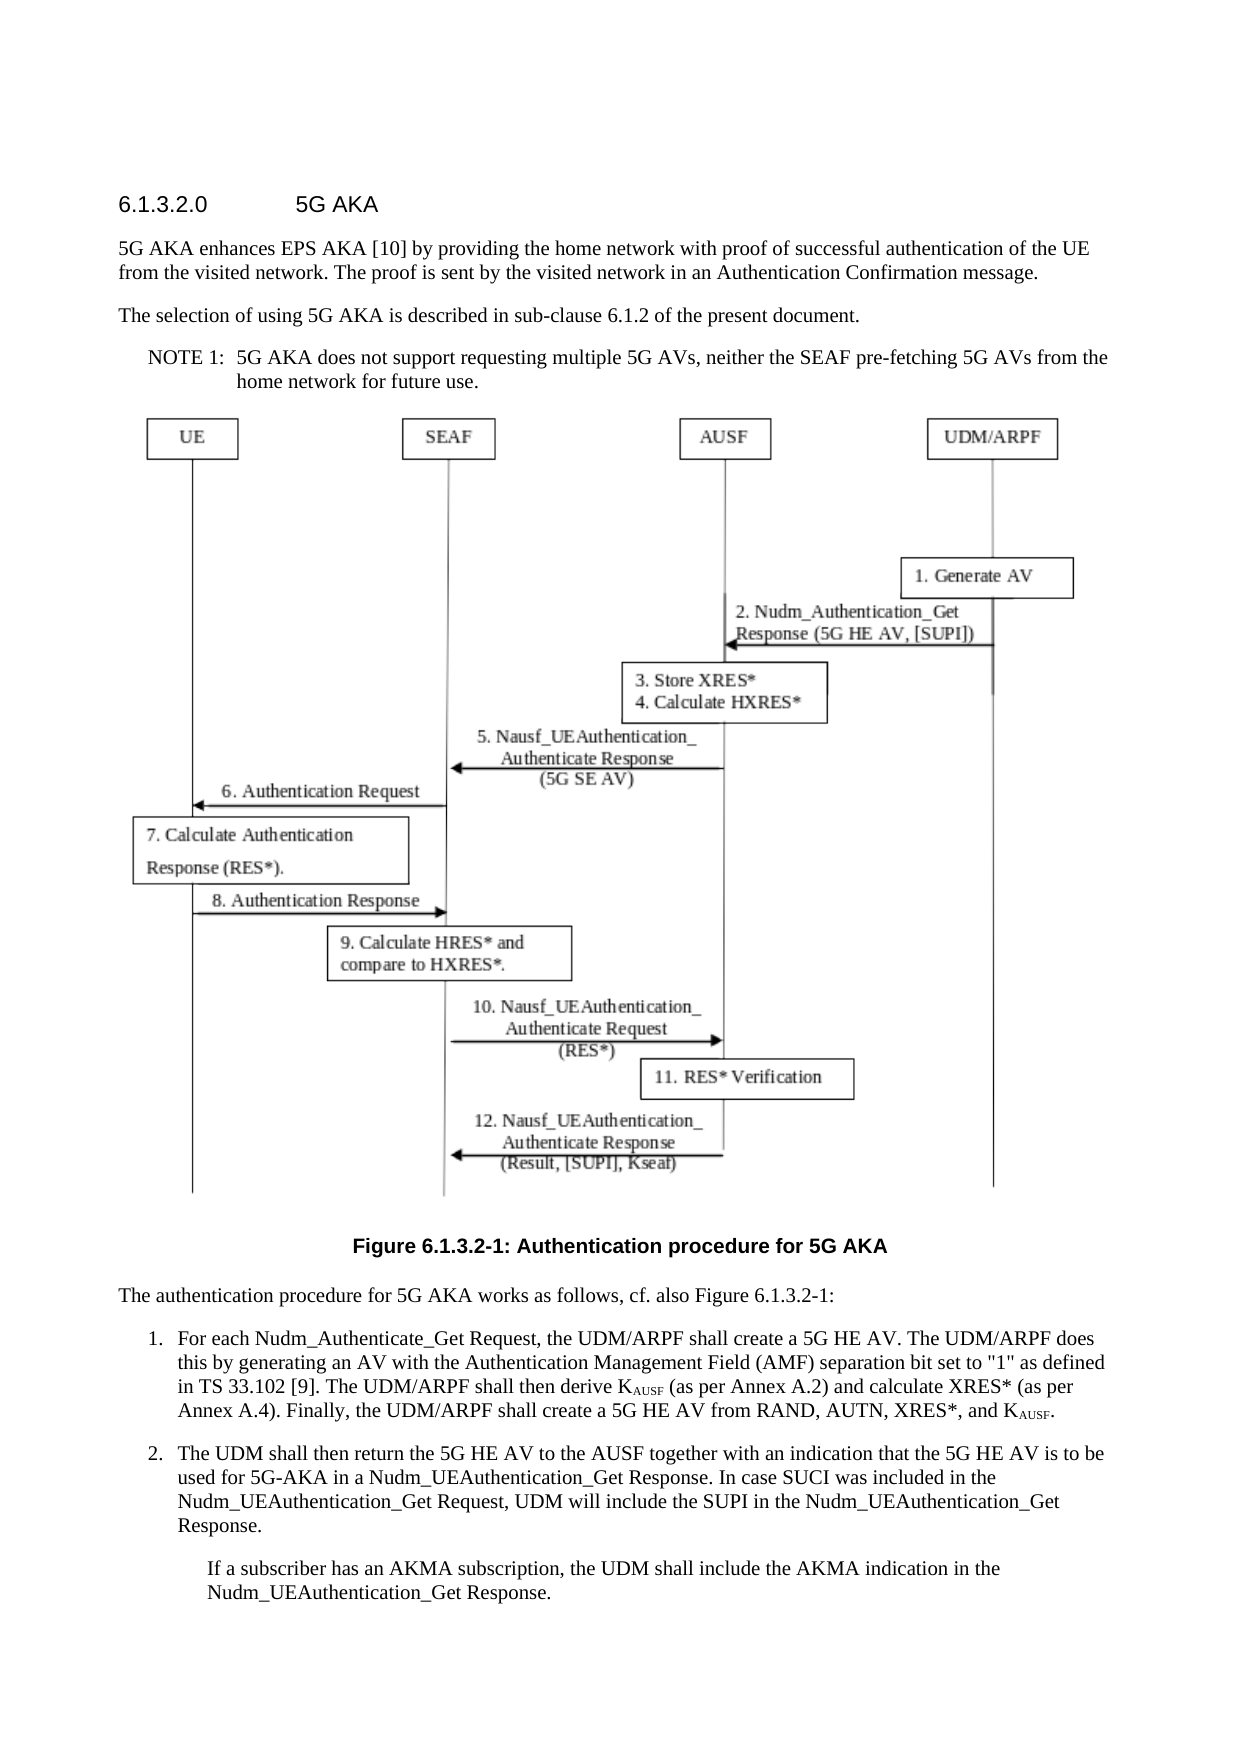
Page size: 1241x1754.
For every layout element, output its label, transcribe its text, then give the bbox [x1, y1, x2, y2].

text 1. For each Nudm_Authenticate_Get Request, the UDM/ARPF shall create a 5G HE AV. The UDM/ARPF does this by generating an AV with the Authentication Management Field (AMF) separation bit set to "1" as defined in TS 33.102 [9]. The UDM/ARPF shall then derive KAUSF (as per Annex A.2) and calculate XRES* (as per Annex A.4). Finally, the UDM/ARPF shall create a 5G HE AV from RAND, AUTN, XRES*, and KAUSF. [148, 1326, 1122, 1422]
text Figure 6.1.3.2-1: Authentication procedure for 5G AKA [118, 1234, 1122, 1258]
text If a subscriber has an AKMA subscription, the UDM shall include the AKMA indication in the Nudm_UEAuthentication_Get Response. [207, 1556, 1122, 1604]
text The authentication procedure for 5G AKA works as follows, cf. also Figure 6.1.3.2-1: [118, 1283, 1122, 1307]
text 2. The UDM shall then return the 5G HE AV to the AUSF together with an indication that the 5G HE AV is to be used for 5G-AKA in a Nudm_UEAuthentication_Get Response. In case SUCI was included in the Nudm_UEAuthentication_Get Request, UDM will include the SUPI in the Nudm_UEAuthentication_Get Response. [148, 1441, 1122, 1537]
subtitle 6.1.3.2.0 5G AKA [118, 191, 1122, 217]
text The selection of using 5G AKA is described in sub-clause 6.1.2 of the present document. [118, 302, 1122, 327]
text 5G AKA enhances EPS AKA [10] by providing the home network with proof of successful authentication of the UE from the visited network. The proof is sent by the visited network in an Authentication Confirmation message. [118, 236, 1122, 284]
text NOTE 1: 5G AKA does not support requesting multiple 5G AVs, neither the SEAF pre-fetching 5G AVs from the home network for future use. [148, 345, 1122, 393]
